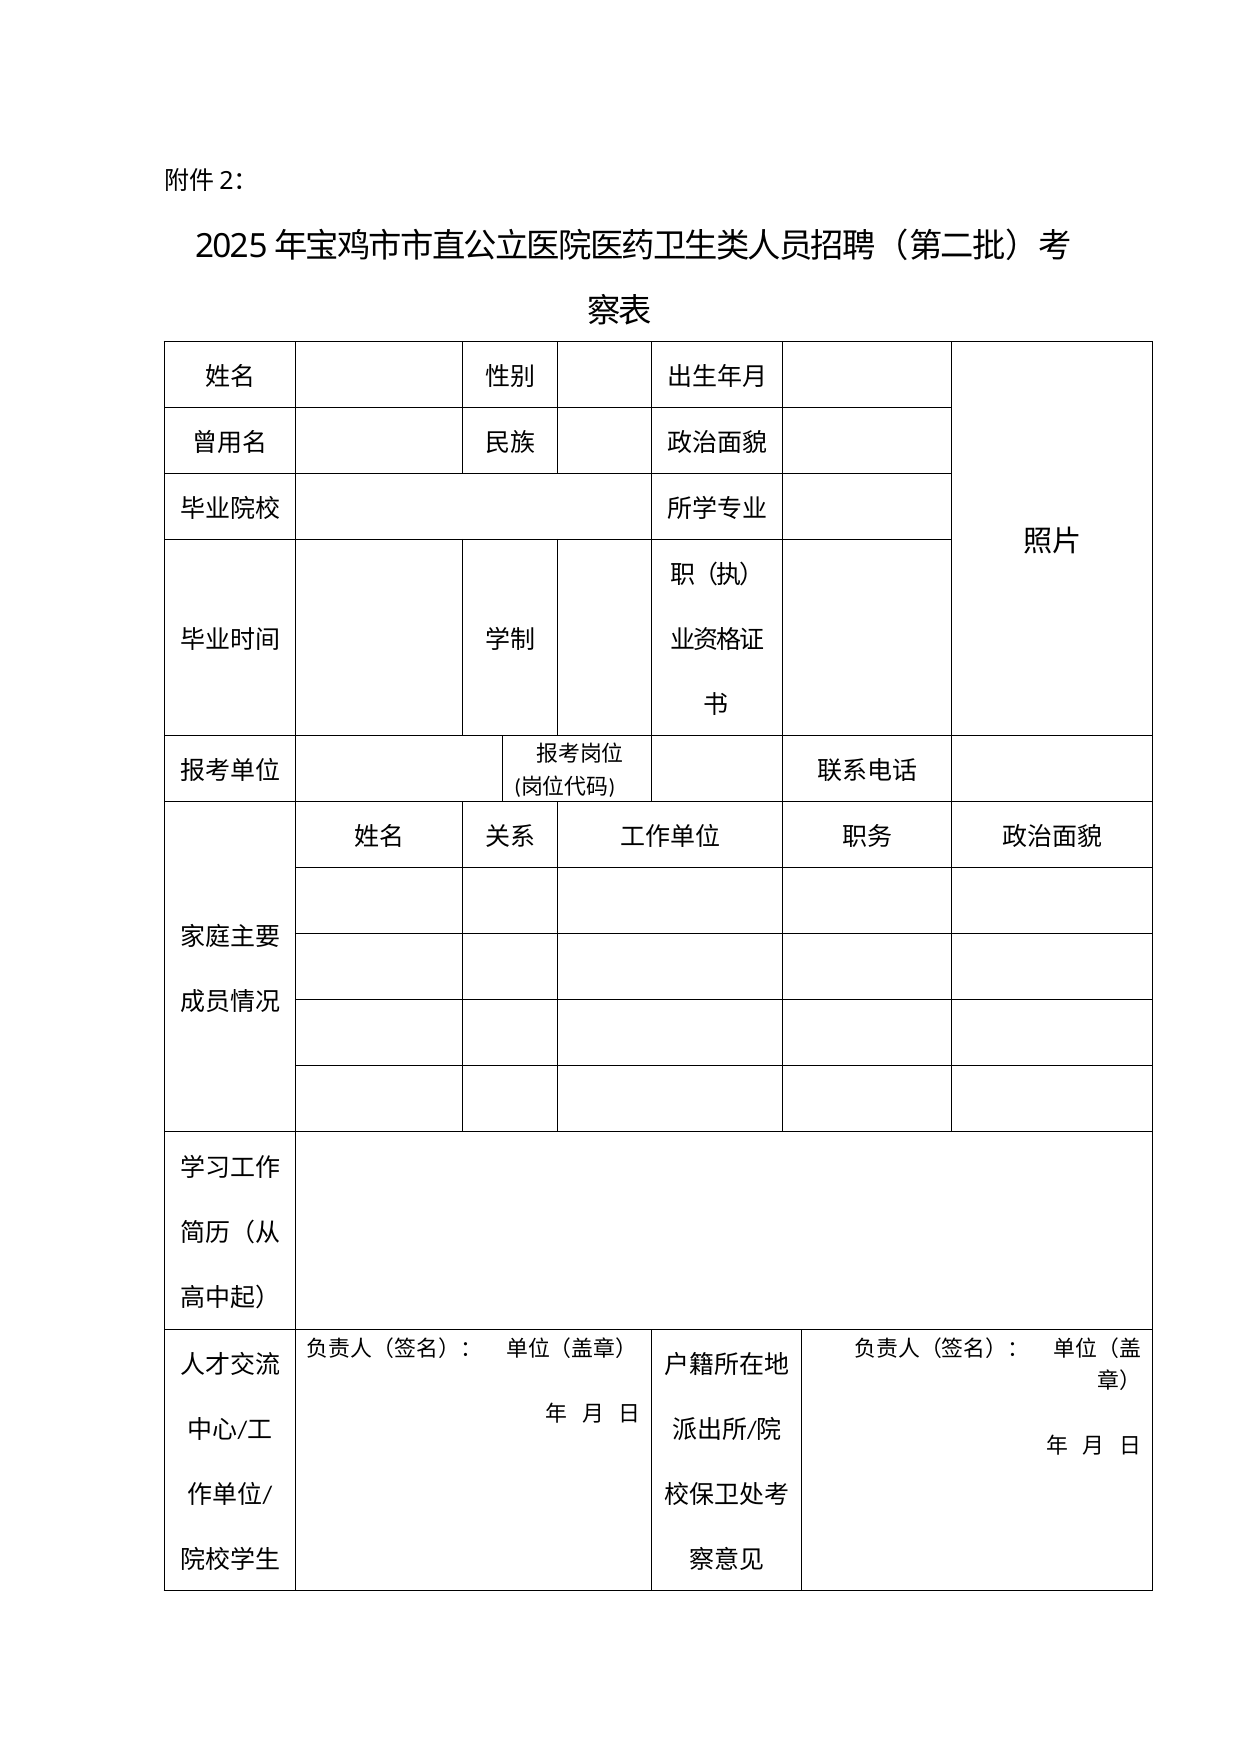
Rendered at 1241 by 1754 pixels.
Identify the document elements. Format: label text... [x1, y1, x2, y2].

table_cell [463, 934, 557, 999]
table_cell [558, 934, 782, 999]
table_cell [783, 868, 951, 933]
table_cell [783, 474, 951, 539]
table_cell [952, 934, 1152, 999]
table_cell 所学专业 [652, 474, 782, 539]
table_cell 职务 [783, 802, 951, 867]
table_cell [463, 1000, 557, 1065]
table_cell [783, 408, 951, 473]
table_header [296, 342, 462, 407]
table_cell [952, 736, 1152, 801]
table_cell 职（执）业资格证书 [652, 540, 782, 735]
text 2025年宝鸡市市直公立医院医药卫生类人员招聘（第二批）考察表 [164, 211, 1076, 341]
table_header 照片 [952, 342, 1152, 735]
table_cell [558, 408, 651, 473]
table_cell [783, 934, 951, 999]
table_cell [952, 1000, 1152, 1065]
table_cell 姓名 [296, 802, 462, 867]
table_cell [296, 1132, 1152, 1329]
table_cell 家庭主要成员情况 [165, 802, 295, 1131]
table_cell [296, 736, 502, 801]
table_cell [463, 1066, 557, 1131]
table_cell [558, 1066, 782, 1131]
table_cell [783, 1066, 951, 1131]
table_cell 毕业院校 [165, 474, 295, 539]
table_cell 户籍所在地派出所/院校保卫处考察意见 [652, 1330, 801, 1590]
table_cell [952, 1066, 1152, 1131]
table_header 出生年月 [652, 342, 782, 407]
table_cell 报考岗位 (岗位代码) [503, 736, 651, 801]
table_header [783, 342, 951, 407]
table_cell 联系电话 [783, 736, 951, 801]
table_cell [558, 868, 782, 933]
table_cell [296, 1330, 651, 1590]
table_cell [296, 1066, 462, 1131]
table_cell [558, 1000, 782, 1065]
table_cell 工作单位 [558, 802, 782, 867]
table_cell 民族 [463, 408, 557, 473]
table_cell [783, 1000, 951, 1065]
table_cell 关系 [463, 802, 557, 867]
table_cell 曾用名 [165, 408, 295, 473]
table_cell [296, 1000, 462, 1065]
table_cell 政治面貌 [652, 408, 782, 473]
text 附件2： [164, 146, 1076, 211]
table_cell 报考单位 [165, 736, 295, 801]
table_header [558, 342, 651, 407]
table_cell [296, 934, 462, 999]
table_header 性别 [463, 342, 557, 407]
table_cell [296, 868, 462, 933]
table_cell 政治面貌 [952, 802, 1152, 867]
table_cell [165, 1330, 295, 1590]
table_cell [463, 868, 557, 933]
table_cell [952, 868, 1152, 933]
table_cell 学习工作简历（从高中起） [165, 1132, 295, 1329]
table_cell [783, 540, 951, 735]
table_header 姓名 [165, 342, 295, 407]
table_cell [296, 540, 462, 735]
table_cell [652, 736, 782, 801]
table_cell [296, 408, 462, 473]
table_cell [558, 540, 651, 735]
table_cell [296, 474, 651, 539]
table_cell 学制 [463, 540, 557, 735]
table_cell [802, 1330, 1152, 1590]
table_cell 毕业时间 [165, 540, 295, 735]
